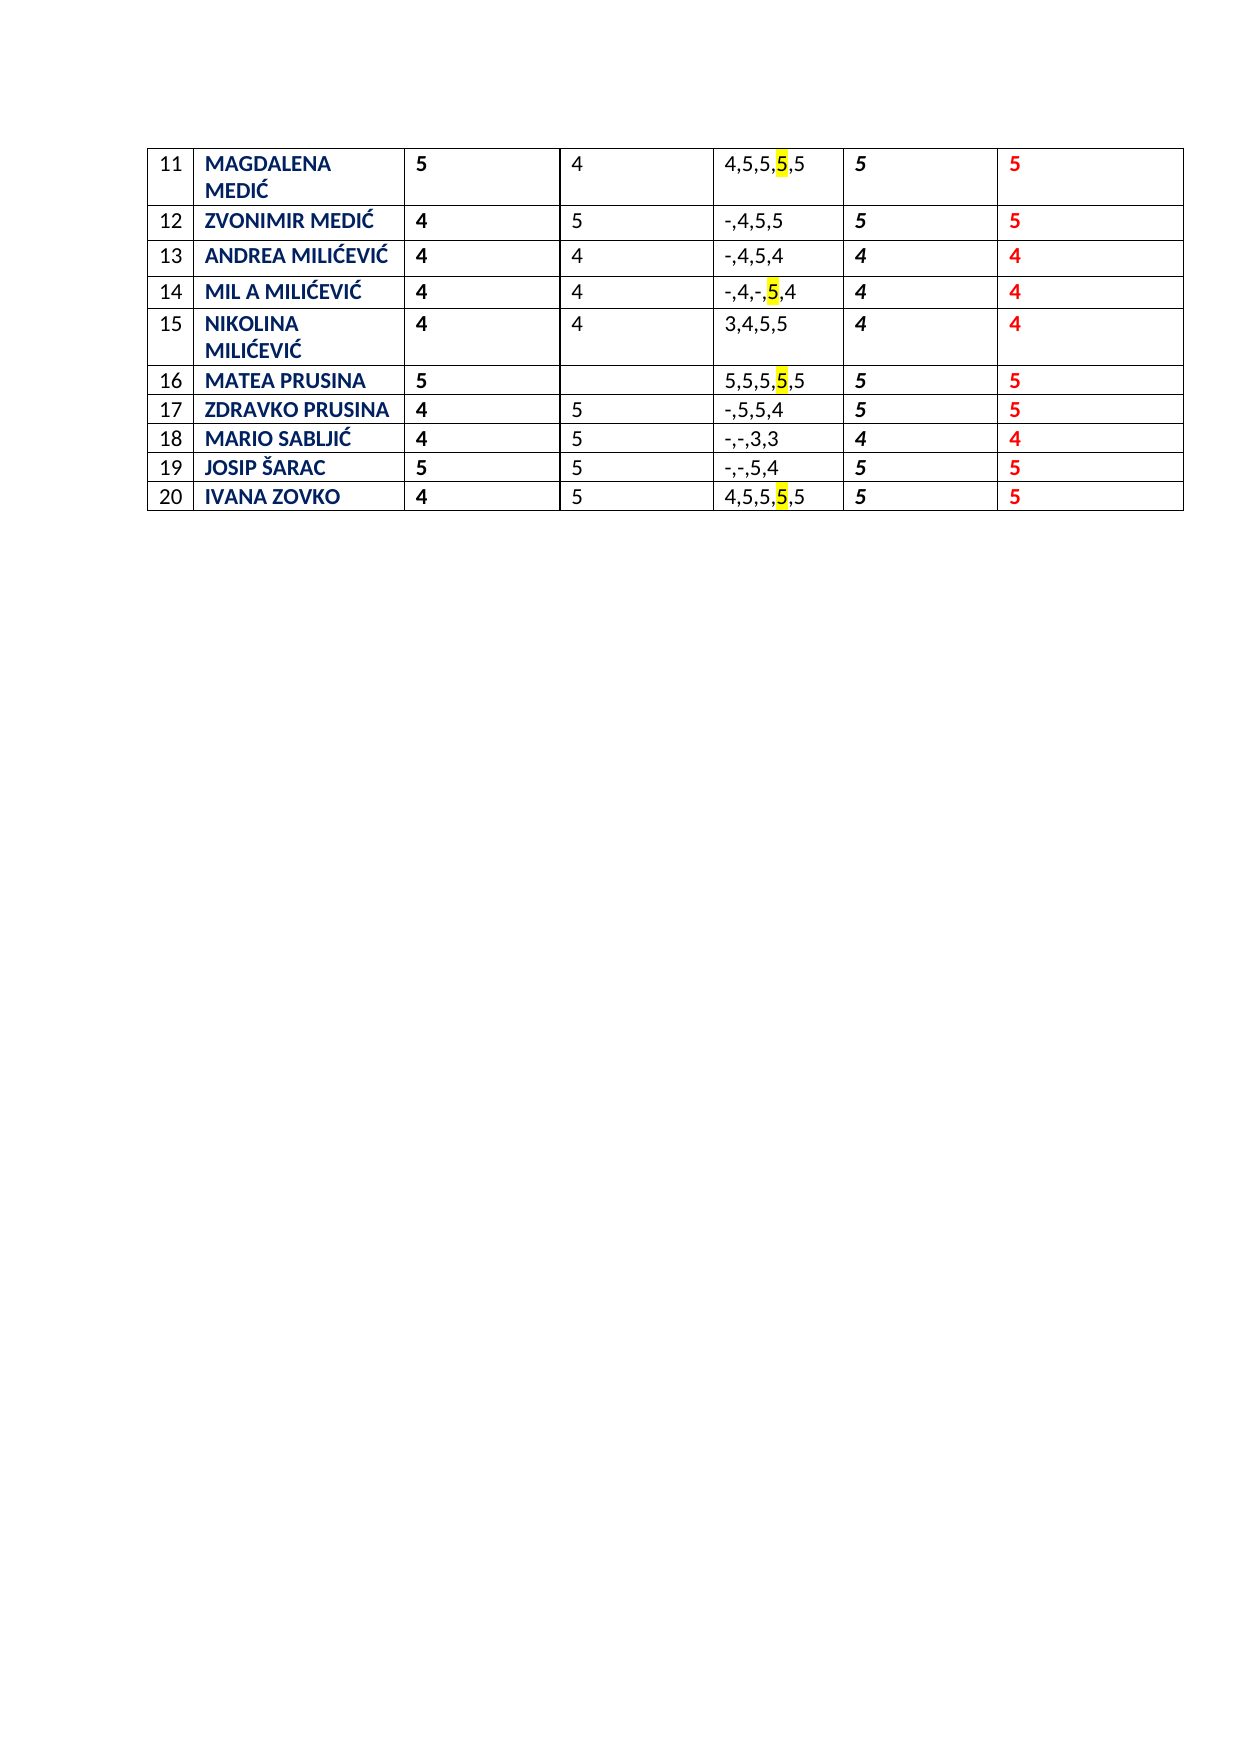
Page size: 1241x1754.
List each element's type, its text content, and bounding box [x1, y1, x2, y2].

table_cell 5 [998, 482, 1183, 510]
table_cell MIL A MILIĆEVIĆ [194, 277, 404, 308]
table_cell 5,5,5,5,5 [714, 366, 776, 394]
table_cell IVANA ZOVKO [194, 482, 404, 510]
table_cell 4 [998, 424, 1183, 452]
table_cell 4 [998, 241, 1183, 276]
table_cell 18 [148, 424, 193, 452]
table_cell -,4,-,5,4 [714, 277, 843, 308]
table_cell 5 [405, 366, 559, 394]
table_cell 12 [148, 206, 193, 240]
table_cell 5 [405, 149, 559, 205]
table_cell 4 [405, 241, 559, 276]
table_cell 4 [405, 206, 559, 240]
table_cell 4,5,5,5,5 [714, 149, 843, 205]
table_cell ANDREA MILIĆEVIĆ [194, 241, 404, 276]
table_cell 5 [844, 395, 997, 423]
table_cell 4 [405, 482, 559, 510]
table_cell 20 [148, 482, 193, 510]
table_cell 4 [844, 241, 997, 276]
table_cell 4 [561, 149, 713, 205]
table_cell 4 [405, 424, 559, 452]
table_cell 15 [148, 309, 193, 365]
table_cell 5 [844, 206, 997, 240]
table_cell 11 [148, 149, 193, 205]
table_cell 14 [148, 277, 193, 308]
table_cell 5 [561, 482, 713, 510]
table_cell 17 [148, 395, 193, 423]
table_cell 4 [405, 277, 559, 308]
table_cell 5 [998, 366, 1183, 394]
table_cell 4,5,5,5,5 [788, 482, 843, 510]
table_cell 3,4,5,5 [714, 309, 843, 365]
table_cell -,-,5,4 [714, 453, 843, 481]
table_cell 4 [998, 277, 1183, 308]
table_cell 4 [561, 309, 713, 365]
table_cell 5 [844, 482, 997, 510]
table_cell 5,5,5,5,5 [788, 366, 843, 394]
table_cell 4 [561, 277, 713, 308]
table_cell 5 [561, 424, 713, 452]
table_cell -,-,3,3 [714, 424, 843, 452]
table_cell 4,5,5,5,5 [714, 482, 776, 510]
table_cell 4 [844, 277, 997, 308]
table_cell ZDRAVKO PRUSINA [194, 395, 404, 423]
table_cell [561, 366, 713, 394]
table_cell NIKOLINA MILIĆEVIĆ [194, 309, 404, 365]
table_cell 5 [561, 453, 713, 481]
table_cell 5 [844, 453, 997, 481]
table_cell 5 [405, 453, 559, 481]
table_cell MARIO SABLJIĆ [194, 424, 404, 452]
table_cell MAGDALENA MEDIĆ [194, 149, 404, 205]
table_cell 5 [998, 453, 1183, 481]
table_cell 5 [561, 206, 713, 240]
table_cell 16 [148, 366, 193, 394]
table_cell 4 [844, 424, 997, 452]
table_cell MATEA PRUSINA [194, 366, 404, 394]
table_cell 5 [998, 395, 1183, 423]
table_cell 4 [405, 395, 559, 423]
table_cell -,5,5,4 [714, 395, 843, 423]
table_cell 5 [561, 395, 713, 423]
table_cell 4 [844, 309, 997, 365]
table_cell -,4,5,5 [714, 206, 843, 240]
table_cell 19 [148, 453, 193, 481]
table_cell JOSIP ŠARAC [194, 453, 404, 481]
table_cell 5 [998, 149, 1183, 205]
table_cell ZVONIMIR MEDIĆ [194, 206, 404, 240]
table_cell 4 [998, 309, 1183, 365]
table_cell 13 [148, 241, 193, 276]
table_cell 5 [844, 366, 997, 394]
table_cell 4 [561, 241, 713, 276]
table_cell 4 [405, 309, 559, 365]
table_cell 5 [998, 206, 1183, 240]
table_cell -,4,5,4 [714, 241, 843, 276]
table_cell 5 [844, 149, 997, 205]
